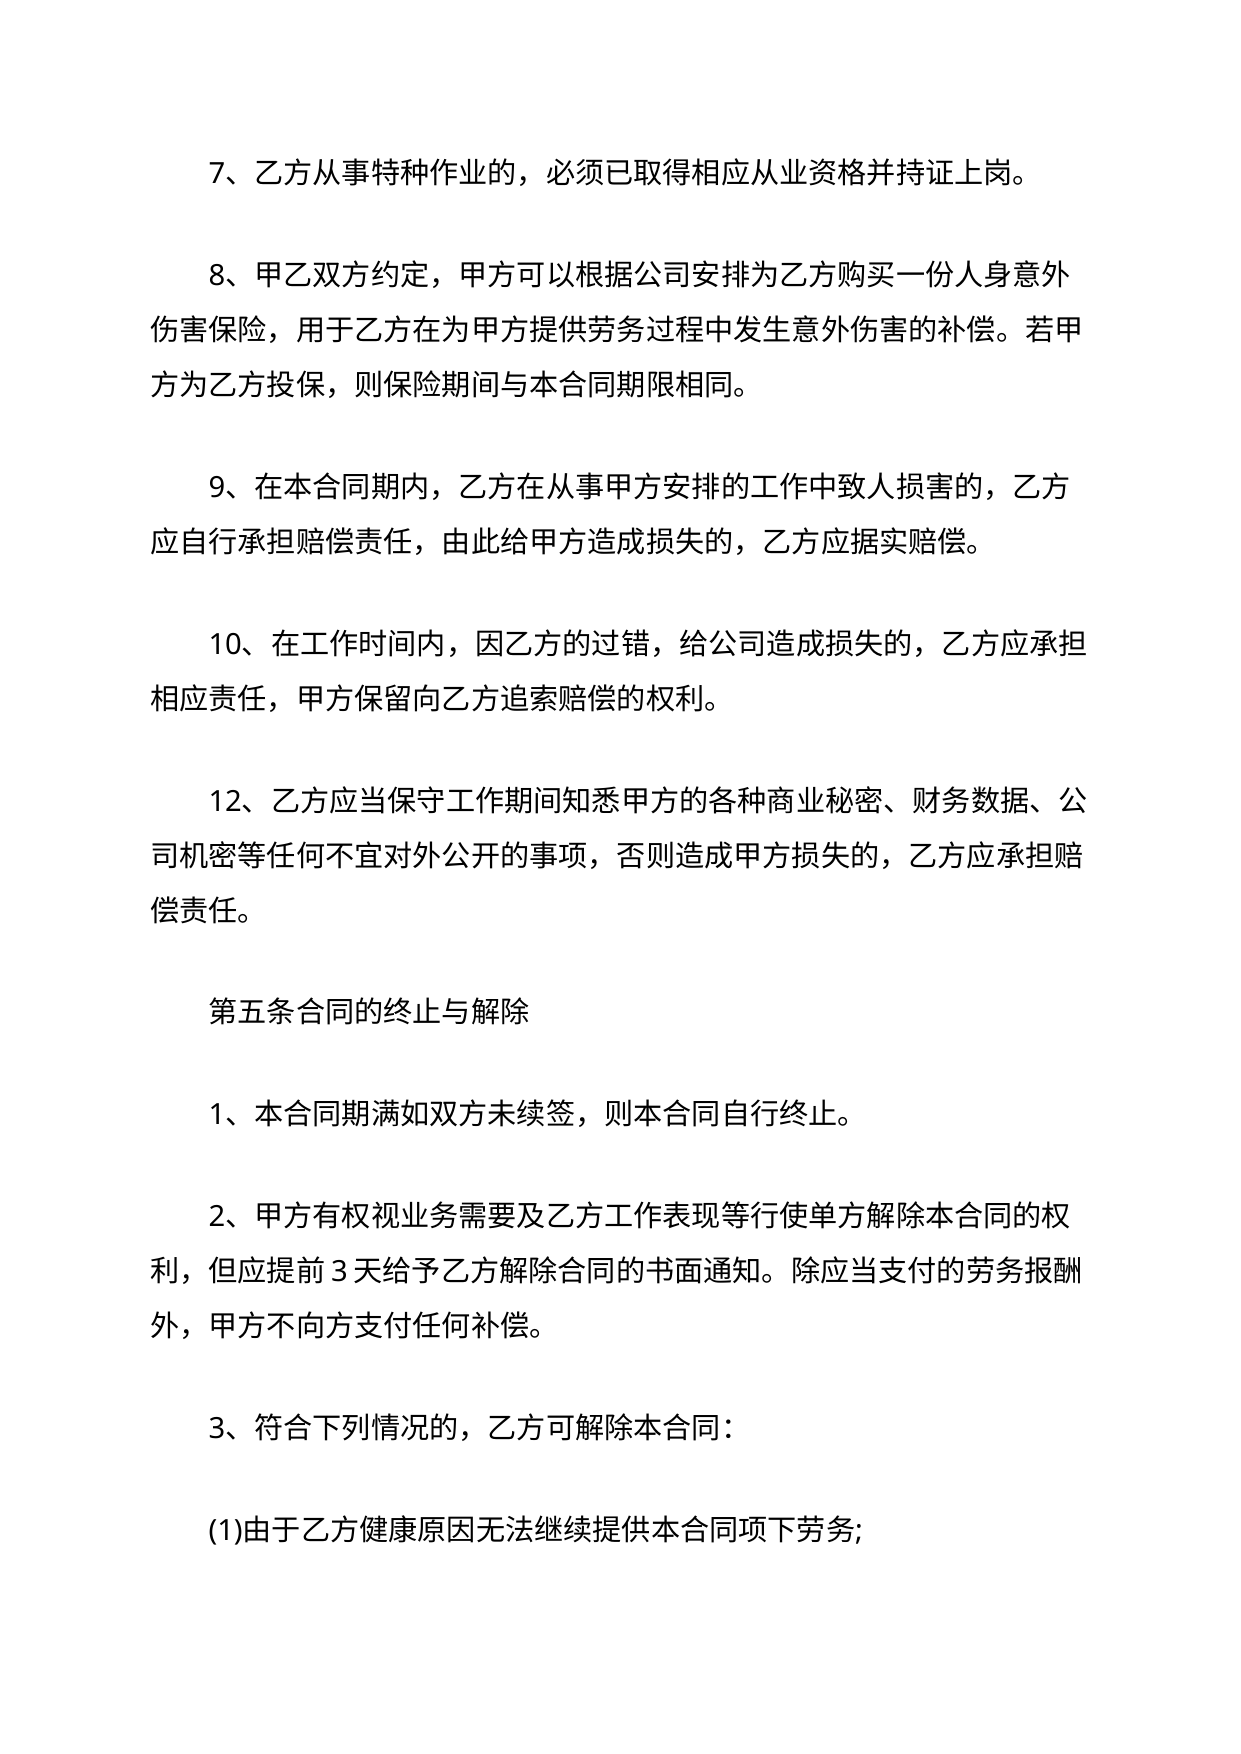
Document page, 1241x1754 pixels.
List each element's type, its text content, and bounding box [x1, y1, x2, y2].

text (1)由于乙方健康原因无法继续提供本合同项下劳务; [150, 1506, 1090, 1549]
text 12、乙方应当保守工作期间知悉甲方的各种商业秘密、财务数据、公司机密等任何不宜对外公开的事项，否则造成甲方损失的，乙方应承担赔偿责任。 [150, 777, 1090, 929]
text 2、甲方有权视业务需要及乙方工作表现等行使单方解除本合同的权利，但应提前3天给予乙方解除合同的书面通知。除应当支付的劳务报酬外，甲方不向方支付任何补偿。 [150, 1193, 1090, 1345]
text 8、甲乙双方约定，甲方可以根据公司安排为乙方购买一份人身意外伤害保险，用于乙方在为甲方提供劳务过程中发生意外伤害的补偿。若甲方为乙方投保，则保险期间与本合同期限相同。 [150, 252, 1090, 404]
text 9、在本合同期内，乙方在从事甲方安排的工作中致人损害的，乙方应自行承担赔偿责任，由此给甲方造成损失的，乙方应据实赔偿。 [150, 464, 1090, 561]
text 1、本合同期满如双方未续签，则本合同自行终止。 [150, 1091, 1090, 1133]
text 10、在工作时间内，因乙方的过错，给公司造成损失的，乙方应承担相应责任，甲方保留向乙方追索赔偿的权利。 [150, 620, 1090, 718]
text 3、符合下列情况的，乙方可解除本合同： [150, 1404, 1090, 1447]
text 第五条合同的终止与解除 [150, 989, 1090, 1031]
text 7、乙方从事特种作业的，必须已取得相应从业资格并持证上岗。 [150, 150, 1090, 192]
